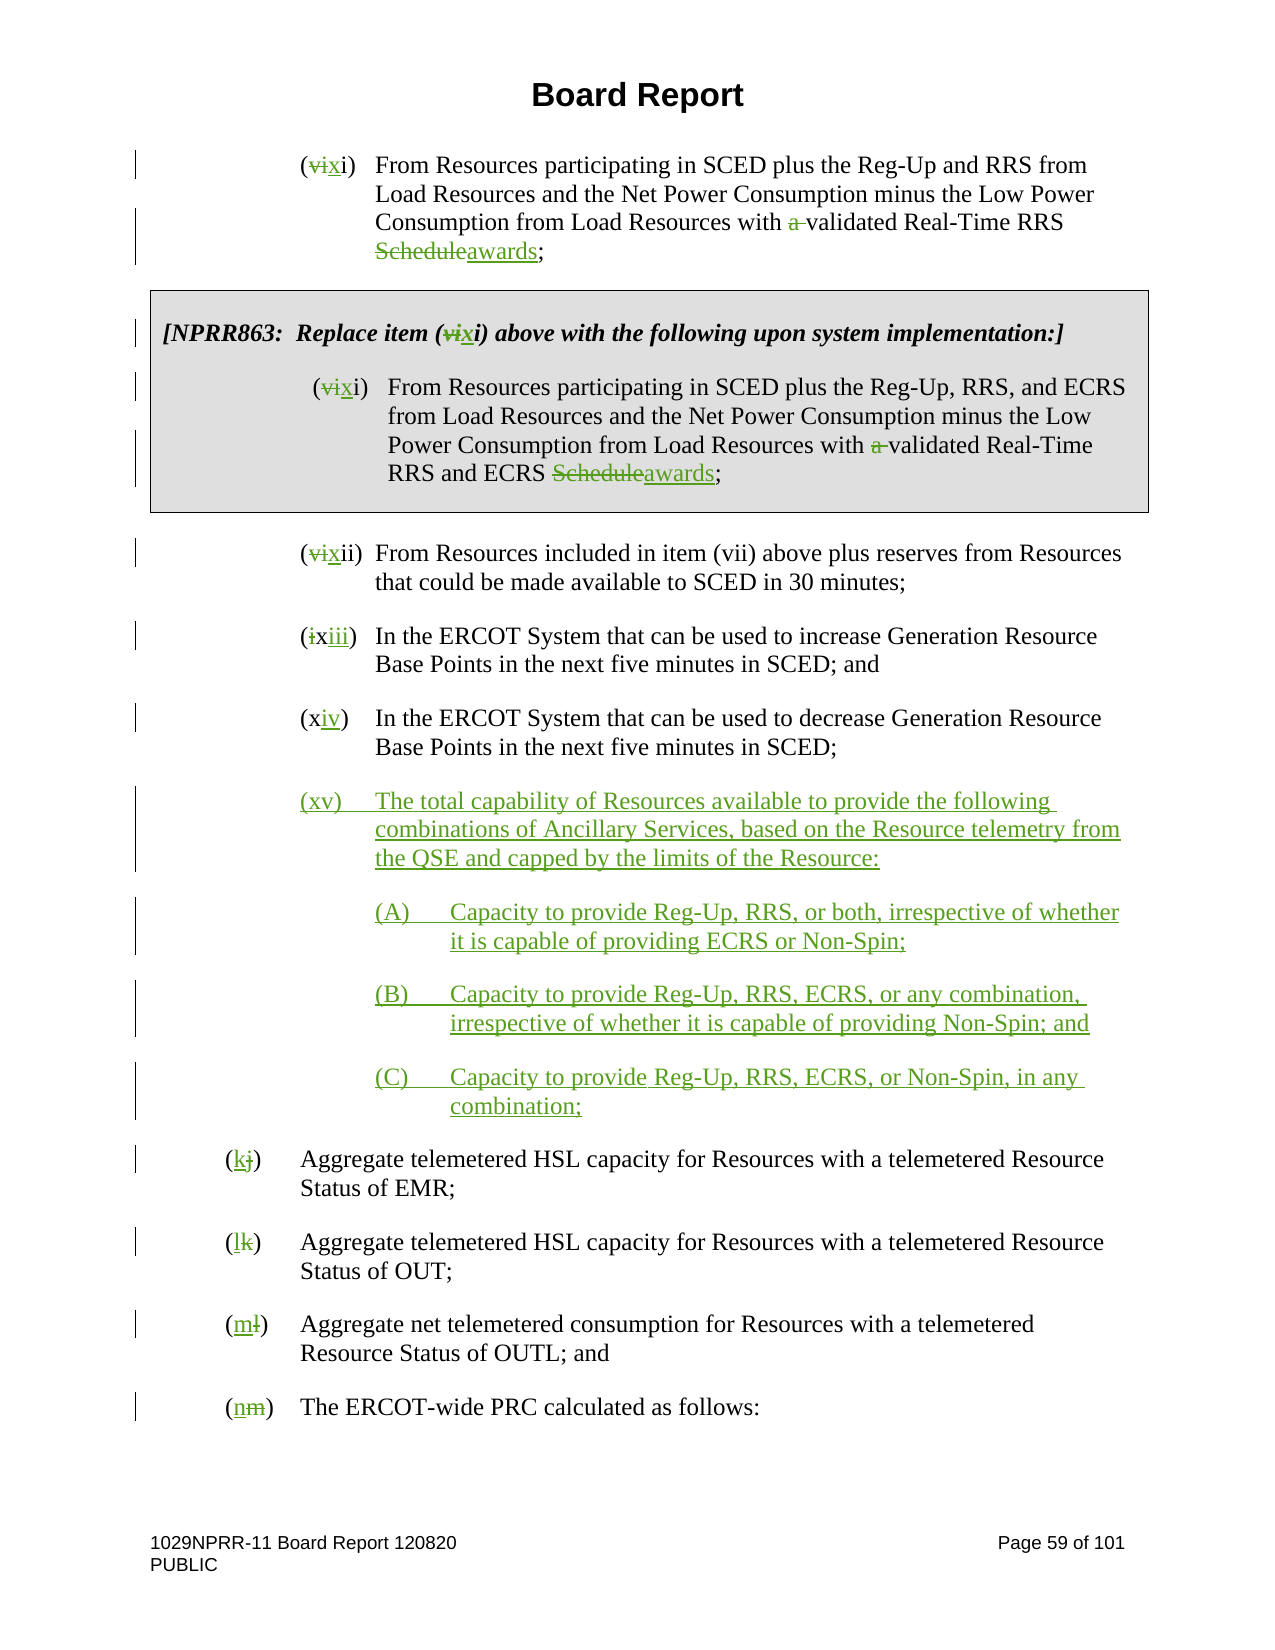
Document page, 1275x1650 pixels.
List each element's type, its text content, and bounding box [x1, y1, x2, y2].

text () Aggregate net telemetered consumption for Resources with a telemetered Resource Status of OUTL; and [225, 1309, 1125, 1367]
text (i) From Resources participating in SCED plus the Reg-Up and RRS from Load Resources and the Net Power Consumption minus the Low Power Consumption from Load Resources with validated Real-Time RRS ; [300, 150, 1125, 265]
text (ii) From Resources included in item (vii) above plus reserves from Resources that could be made available to SCED in 30 minutes; [300, 538, 1125, 596]
table_header [NPRR863: Replace item (i) above with the following upon system implementation:] (i) From Resources participating in SCED plus the Reg-Up, RRS, and ECRS from Load Resources and the Net Power Consumption minus the Low Power Consumption from Load Resources with validated Real-Time RRS and ECRS ; [151, 291, 1148, 512]
text () Aggregate telemetered HSL capacity for Resources with a telemetered Resource Status of EMR; [225, 1144, 1125, 1202]
text () The ERCOT-wide PRC calculated as follows: [225, 1392, 1125, 1421]
text (x) In the ERCOT System that can be used to increase Generation Resource Base Points in the next five minutes in SCED; and [300, 621, 1125, 678]
text (x) In the ERCOT System that can be used to decrease Generation Resource Base Points in the next five minutes in SCED; [300, 703, 1125, 761]
text () Aggregate telemetered HSL capacity for Resources with a telemetered Resource Status of OUT; [225, 1227, 1125, 1284]
